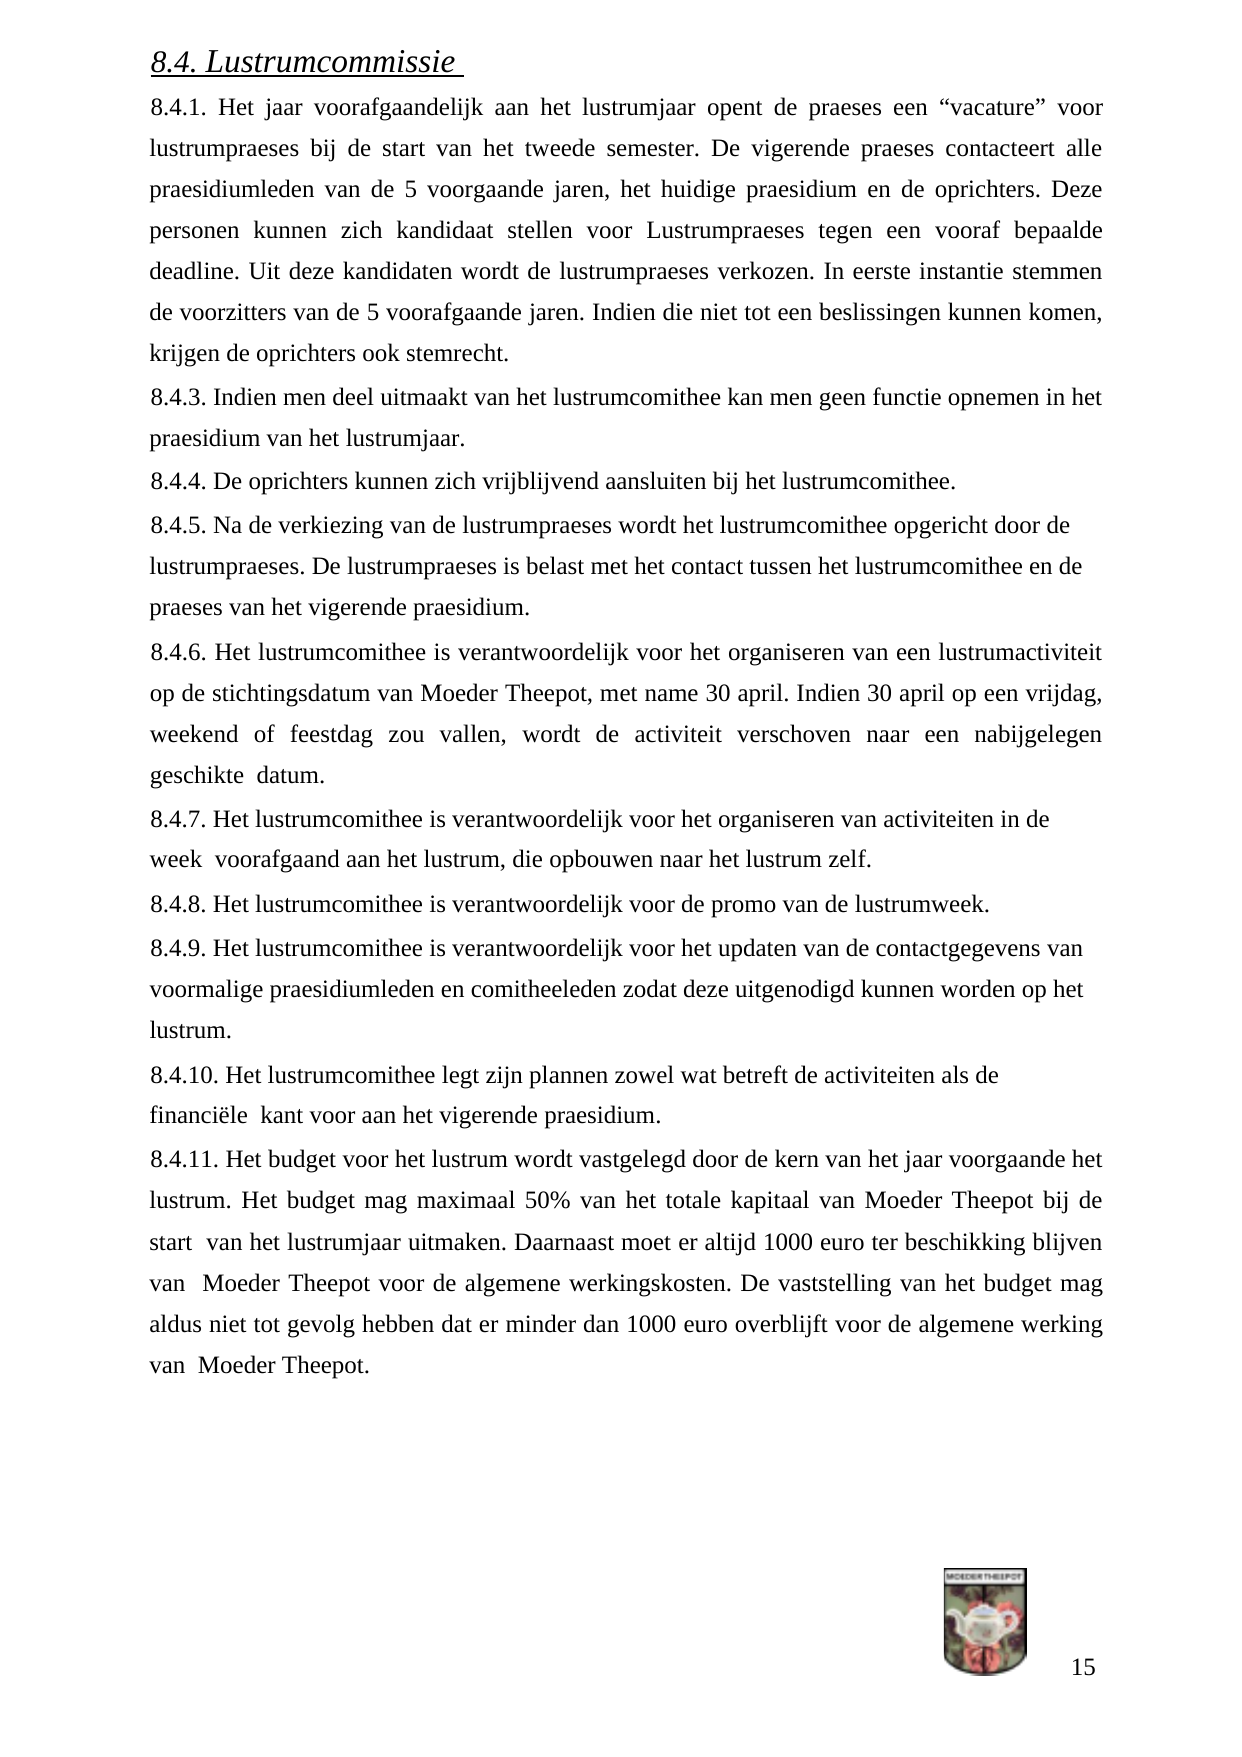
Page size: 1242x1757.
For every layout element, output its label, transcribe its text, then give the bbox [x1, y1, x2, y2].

text 8.4.1. Het jaar voorafgaandelijk aan het lustrumjaar opent de praeses een “vacature” voor lustrumpraeses bij de start van het tweede semester. De vigerende praeses contacteert alle praesidiumleden van de 5 voorgaande jaren, het huidige praesidium en de oprichters. Deze personen kunnen zich kandidaat stellen voor Lustrumpraeses tegen een vooraf bepaalde deadline. Uit deze kandidaten wordt de lustrumpraeses verkozen. In eerste instantie stemmen de voorzitters van de 5 voorafgaande jaren. Indien die niet tot een beslissingen kunnen komen, krijgen de oprichters ook stemrecht. [149, 92, 1103, 367]
text 8.4.4. De oprichters kunnen zich vrijblijvend aansluiten bij het lustrumcomithee. [149, 466, 1104, 495]
text 8.4.3. Indien men deel uitmaakt van het lustrumcomithee kan men geen functie opnemen in het praesidium van het lustrumjaar. [149, 382, 1103, 452]
text 8.4.11. Het budget voor het lustrum wordt vastgelegd door de kern van het jaar voorgaande het lustrum. Het budget mag maximaal 50% van het totale kapitaal van Moeder Theepot bij de start van het lustrumjaar uitmaken. Daarnaast moet er altijd 1000 euro ter beschikking blijven van Moeder Theepot voor de algemene werkingskosten. De vaststelling van het budget mag aldus niet tot gevolg hebben dat er minder dan 1000 euro overblijft voor de algemene werking van Moeder Theepot. [149, 1144, 1104, 1378]
text 8.4.7. Het lustrumcomithee is verantwoordelijk voor het organiseren van activiteiten in de week voorafgaand aan het lustrum, die opbouwen naar het lustrum zelf. [149, 804, 1103, 873]
text 8.4.10. Het lustrumcomithee legt zijn plannen zowel wat betreft de activiteiten als de financiële kant voor aan het vigerende praesidium. [149, 1060, 1102, 1129]
text 8.4.8. Het lustrumcomithee is verantwoordelijk voor de promo van de lustrumweek. [149, 889, 1103, 917]
subtitle 8.4. Lustrumcommissie [151, 42, 1104, 80]
text 8.4.5. Na de verkiezing van de lustrumpraeses wordt het lustrumcomithee opgericht door de lustrumpraeses. De lustrumpraeses is belast met het contact tussen het lustrumcomithee en de praeses van het vigerende praesidium. [149, 510, 1104, 621]
picture [943, 1568, 1027, 1676]
text 8.4.6. Het lustrumcomithee is verantwoordelijk voor het organiseren van een lustrumactiviteit op de stichtingsdatum van Moeder Theepot, met name 30 april. Indien 30 april op een vrijdag, weekend of feestdag zou vallen, wordt de activiteit verschoven naar een nabijgelegen geschikte datum. [149, 637, 1103, 788]
text 8.4.9. Het lustrumcomithee is verantwoordelijk voor het updaten van de contactgegevens van voormalige praesidiumleden en comitheeleden zodat deze uitgenodigd kunnen worden op het lustrum. [149, 933, 1103, 1044]
